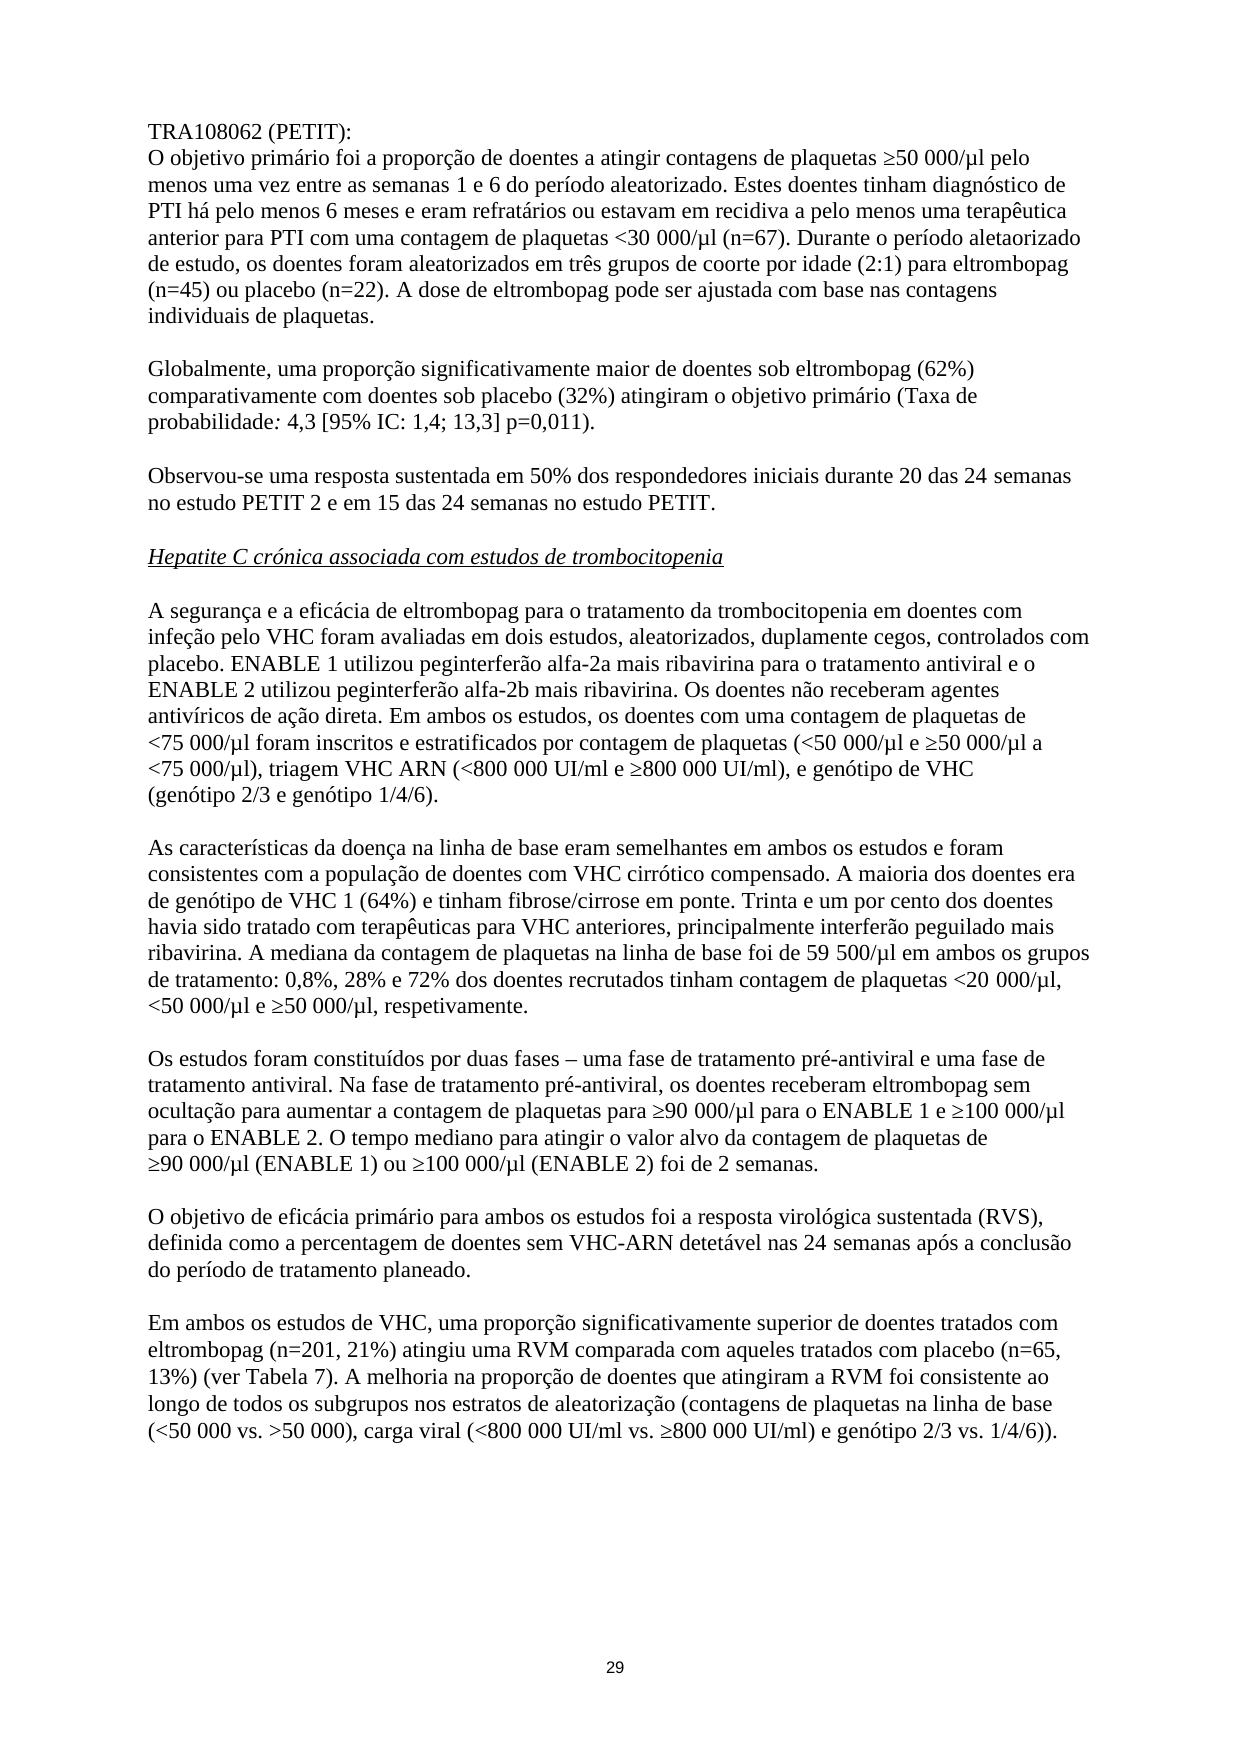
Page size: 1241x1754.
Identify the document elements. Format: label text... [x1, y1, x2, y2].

text O objetivo de eficácia primário para ambos os estudos foi a resposta virológica sustentada (RVS), definida como a percentagem de doentes sem VHC-ARN detetável nas 24 semanas após a conclusão do período de tratamento planeado. [148, 1203, 1092, 1282]
text TRA108062 (PETIT): [148, 118, 1092, 144]
text Os estudos foram constituídos por duas fases – uma fase de tratamento pré-antiviral e uma fase de tratamento antiviral. Na fase de tratamento pré-antiviral, os doentes receberam eltrombopag sem ocultação para aumentar a contagem de plaquetas para ≥90 000/µl para o ENABLE 1 e ≥100 000/µl para o ENABLE 2. O tempo mediano para atingir o valor alvo da contagem de plaquetas de ≥90 000/µl (ENABLE 1) ou ≥100 000/µl (ENABLE 2) foi de 2 semanas. [148, 1045, 1092, 1177]
text Em ambos os estudos de VHC, uma proporção significativamente superior de doentes tratados com eltrombopag (n=201, 21%) atingiu uma RVM comparada com aqueles tratados com placebo (n=65, 13%) (ver Tabela 7). A melhoria na proporção de doentes que atingiram a RVM foi consistente ao longo de todos os subgrupos nos estratos de aleatorização (contagens de plaquetas na linha de base (<50 000 vs. >50 000), carga viral (<800 000 UI/ml vs. ≥800 000 UI/ml) e genótipo 2/3 vs. 1/4/6)). [148, 1308, 1092, 1444]
text Hepatite C crónica associada com estudos de trombocitopenia [148, 543, 1092, 570]
text As características da doença na linha de base eram semelhantes em ambos os estudos e foram consistentes com a população de doentes com VHC cirrótico compensado. A maioria dos doentes era de genótipo de VHC 1 (64%) e tinham fibrose/cirrose em ponte. Trinta e um por cento dos doentes havia sido tratado com terapêuticas para VHC anteriores, principalmente interferão peguilado mais ribavirina. A mediana da contagem de plaquetas na linha de base foi de 59 500/µl em ambos os grupos de tratamento: 0,8%, 28% e 72% dos doentes recrutados tinham contagem de plaquetas <20 000/µl, <50 000/µl e ≥50 000/µl, respetivamente. [148, 834, 1092, 1018]
text Globalmente, uma proporção significativamente maior de doentes sob eltrombopag (62%) comparativamente com doentes sob placebo (32%) atingiram o objetivo primário (Taxa de probabilidade: 4,3 [95% IC: 1,4; 13,3] p=0,011). [148, 355, 1092, 434]
text Observou-se uma resposta sustentada em 50% dos respondedores iniciais durante 20 das 24 semanas no estudo PETIT 2 e em 15 das 24 semanas no estudo PETIT. [148, 461, 1092, 516]
text A segurança e a eficácia de eltrombopag para o tratamento da trombocitopenia em doentes com infeção pelo VHC foram avaliadas em dois estudos, aleatorizados, duplamente cegos, controlados com placebo. ENABLE 1 utilizou peginterferão alfa-2a mais ribavirina para o tratamento antiviral e o ENABLE 2 utilizou peginterferão alfa-2b mais ribavirina. Os doentes não receberam agentes antivíricos de ação direta. Em ambos os estudos, os doentes com uma contagem de plaquetas de <75 000/µl foram inscritos e estratificados por contagem de plaquetas (<50 000/µl e ≥50 000/µl a <75 000/µl), triagem VHC ARN (<800 000 UI/ml e ≥800 000 UI/ml), e genótipo de VHC (genótipo 2/3 e genótipo 1/4/6). [148, 597, 1092, 808]
text O objetivo primário foi a proporção de doentes a atingir contagens de plaquetas ≥50 000/µl pelo menos uma vez entre as semanas 1 e 6 do período aleatorizado. Estes doentes tinham diagnóstico de PTI há pelo menos 6 meses e eram refratários ou estavam em recidiva a pelo menos uma terapêutica anterior para PTI com uma contagem de plaquetas <30 000/µl (n=67). Durante o período aletaorizado de estudo, os doentes foram aleatorizados em três grupos de coorte por idade (2:1) para eltrombopag (n=45) ou placebo (n=22). A dose de eltrombopag pode ser ajustada com base nas contagens individuais de plaquetas. [148, 144, 1092, 329]
